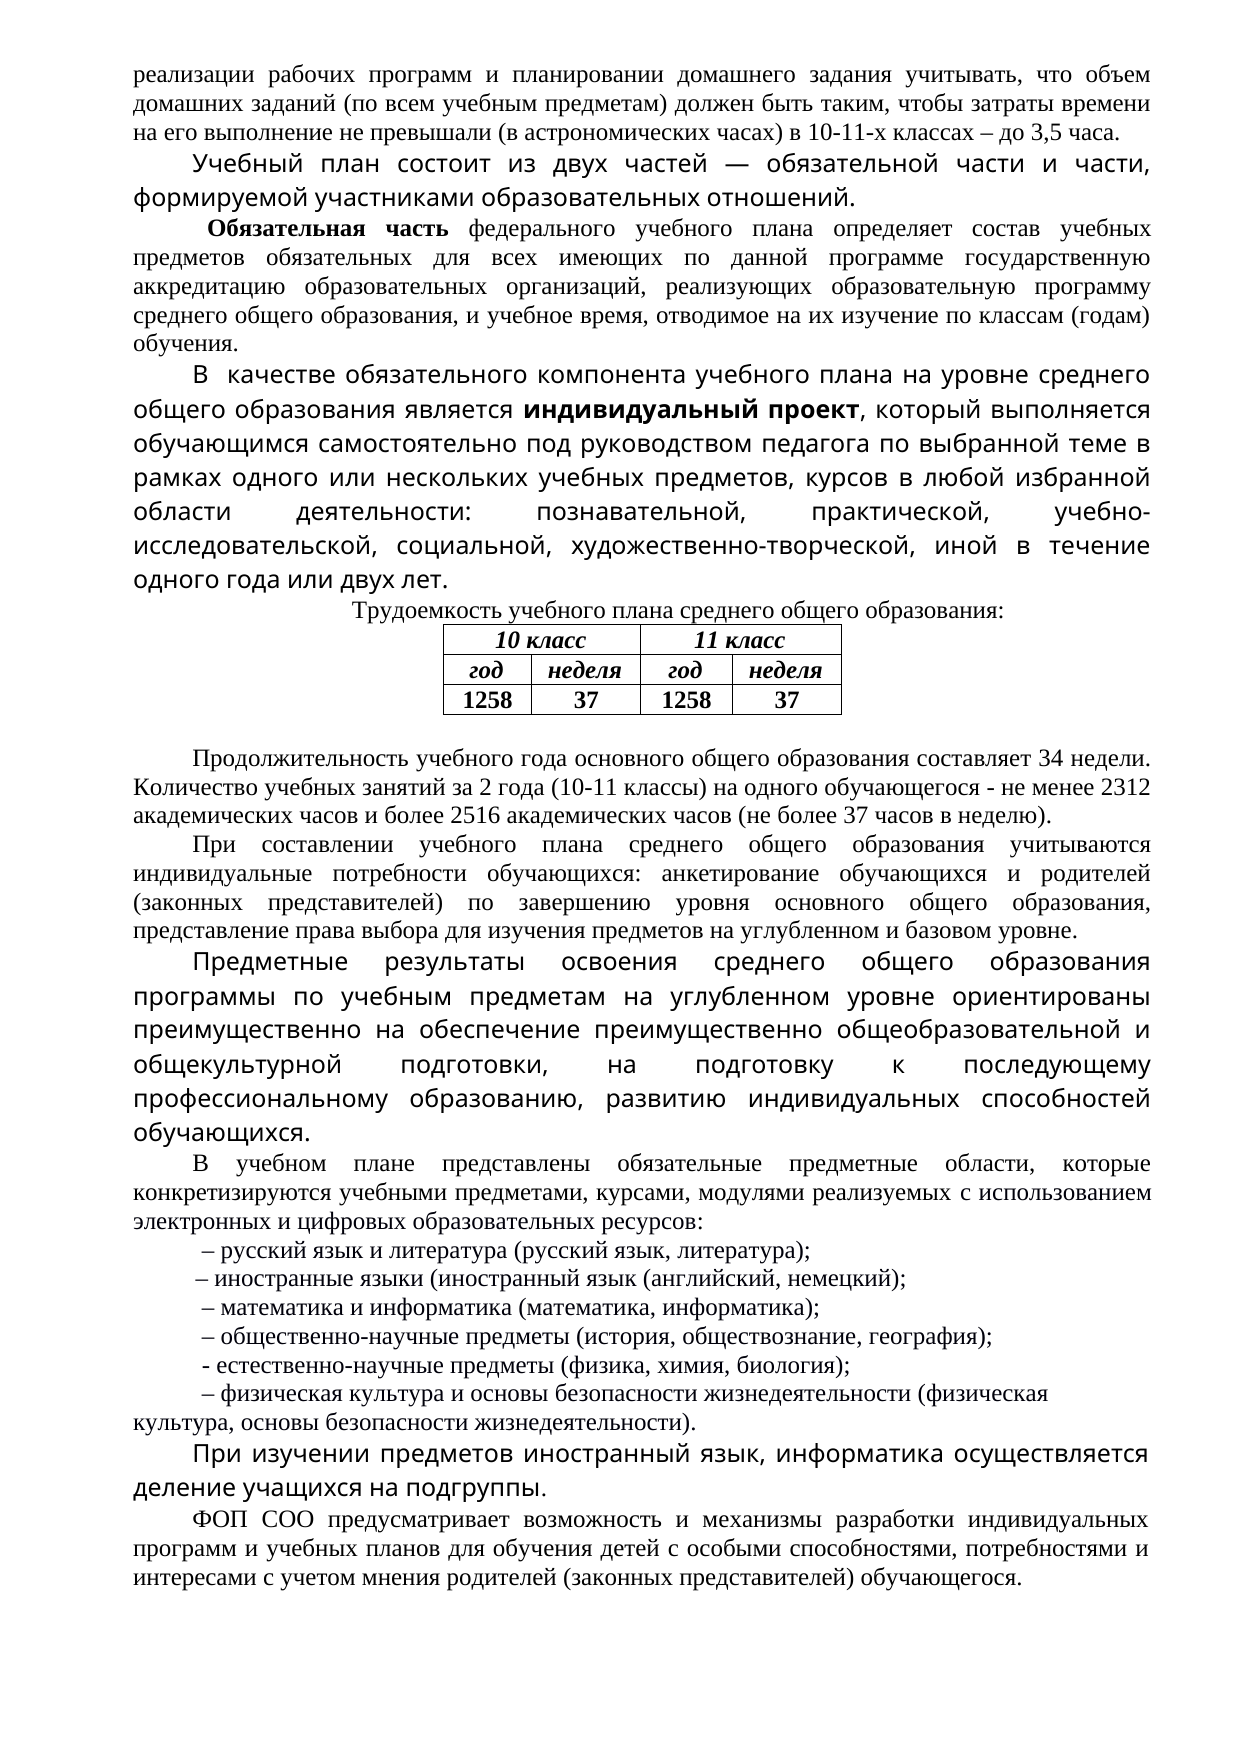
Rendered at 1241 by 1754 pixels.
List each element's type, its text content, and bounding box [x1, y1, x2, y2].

table_cell год [444, 655, 531, 684]
text – математика и информатика (математика, информатика); [133, 1292, 1152, 1321]
table_header 11 класс [641, 625, 841, 654]
text В качестве обязательного компонента учебного плана на уровне среднего общего образования является индивидуальный проект, который выполняется обучающимся самостоятельно под руководством педагога по выбранной теме в рамках одного или нескольких учебных предметов, курсов в любой избранной области деятельности: познавательной, практической, учебно-исследовательской, социальной, художественно-творческой, иной в течение одного года или двух лет. [133, 357, 1152, 596]
table_cell 37 [532, 685, 640, 714]
text – русский язык и литература (русский язык, литература); [133, 1235, 1152, 1263]
table_cell неделя [532, 655, 640, 684]
text – общественно-научные предметы (история, обществознание, география); [133, 1321, 1152, 1350]
text – иностранные языки (иностранный язык (английский, немецкий); [133, 1263, 1152, 1292]
text ФОП СОО предусматривает возможность и механизмы разработки индивидуальных программ и учебных планов для обучения детей с особыми способностями, потребностями и интересами с учетом мнения родителей (законных представителей) обучающегося. [133, 1504, 1149, 1590]
text Трудоемкость учебного плана среднего общего образования: [133, 596, 1149, 624]
text При изучении предметов иностранный язык, информатика осуществляется деление учащихся на подгруппы. [133, 1436, 1149, 1504]
table_cell 1258 [641, 685, 732, 714]
table_cell неделя [733, 655, 841, 684]
table_cell 1258 [444, 685, 531, 714]
text Обязательная часть федерального учебного плана определяет состав учебных предметов обязательных для всех имеющих по данной программе государственную аккредитацию образовательных организаций, реализующих образовательную программу среднего общего образования, и учебное время, отводимое на их изучение по классам (годам) обучения. [133, 213, 1152, 357]
table_cell 37 [733, 685, 841, 714]
text Продолжительность учебного года основного общего образования составляет 34 недели. Количество учебных занятий за 2 года (10-11 классы) на одного обучающегося - не менее 2312 академических часов и более 2516 академических часов (не более 37 часов в неделю). [133, 743, 1152, 829]
table_cell год [641, 655, 732, 684]
table_header 10 класс [444, 625, 640, 654]
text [133, 59, 1152, 145]
text При составлении учебного плана среднего общего образования учитываются индивидуальные потребности обучающихся: анкетирование обучающихся и родителей (законных представителей) по завершению уровня основного общего образования, представление права выбора для изучения предметов на углубленном и базовом уровне. [133, 829, 1152, 944]
text В учебном плане представлены обязательные предметные области, которые конкретизируются учебными предметами, курсами, модулями реализуемых с использованием электронных и цифровых образовательных ресурсов: [133, 1148, 1152, 1235]
text - естественно-научные предметы (физика, химия, биология); [133, 1350, 1152, 1378]
text Предметные результаты освоения среднего общего образования программы по учебным предметам на углубленном уровне ориентированы преимущественно на обеспечение преимущественно общеобразовательной и общекультурной подготовки, на подготовку к последующему профессиональному образованию, развитию индивидуальных способностей обучающихся. [133, 944, 1152, 1148]
text – физическая культура и основы безопасности жизнедеятельности (физическая культура, основы безопасности жизнедеятельности). [133, 1378, 1152, 1436]
text Учебный план состоит из двух частей — обязательной части и части, формируемой участниками образовательных отношений. [133, 145, 1152, 213]
